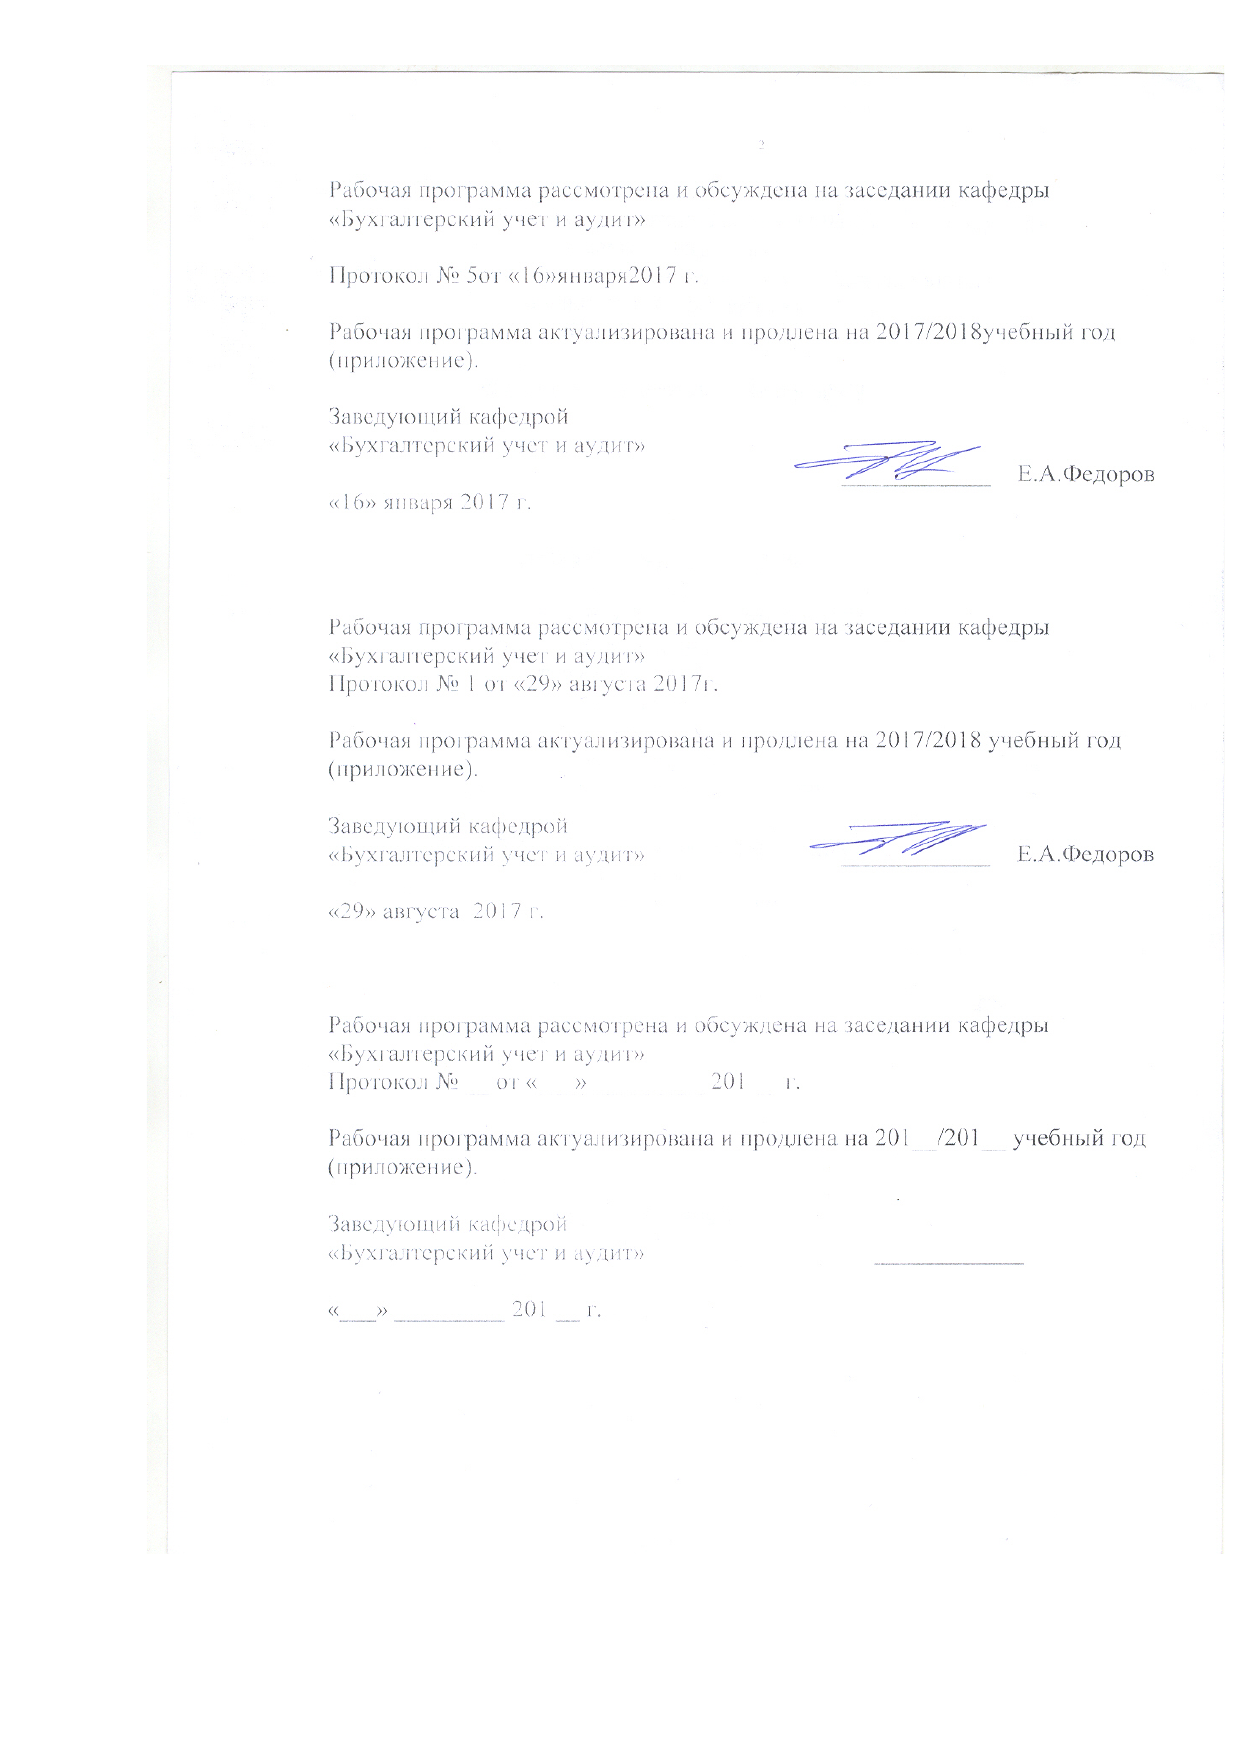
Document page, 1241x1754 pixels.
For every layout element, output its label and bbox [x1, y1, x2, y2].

picture [146, 65, 1225, 1554]
